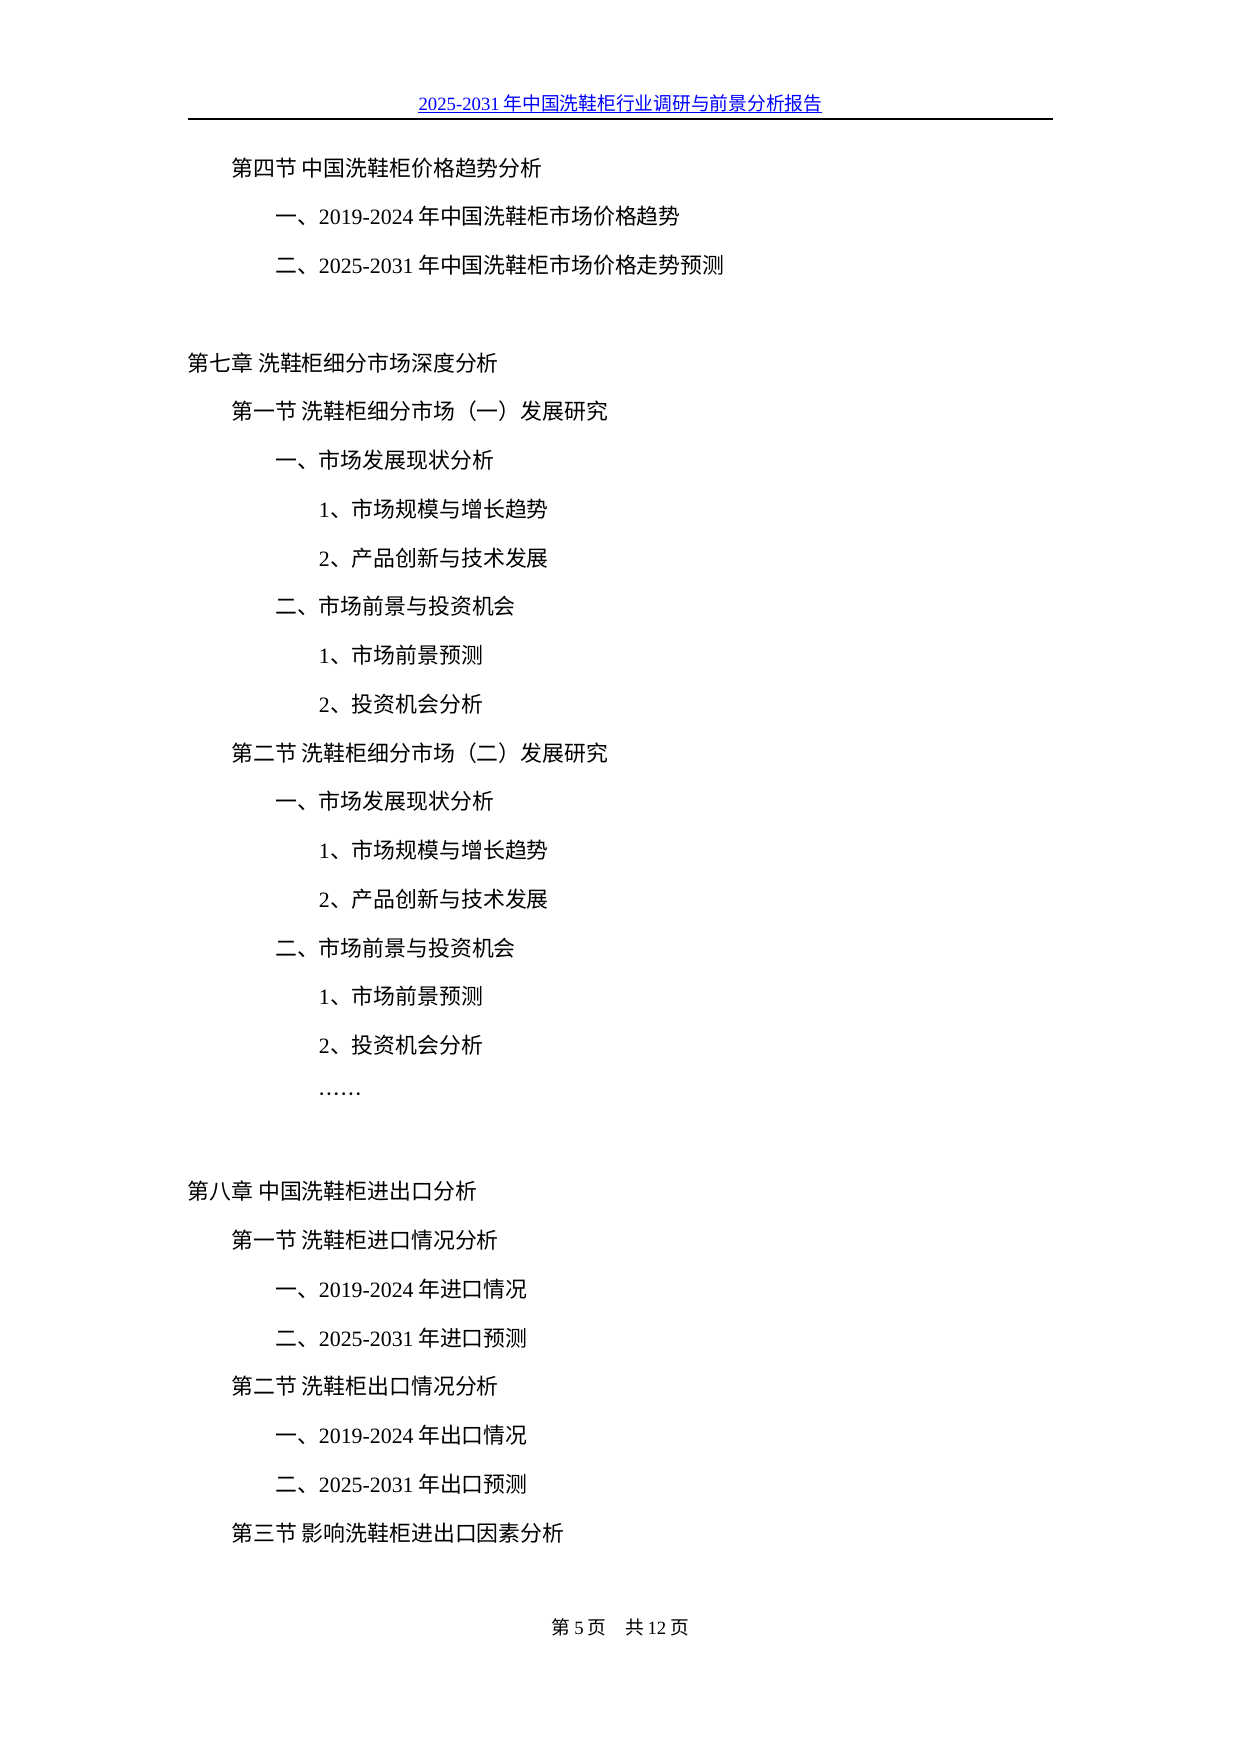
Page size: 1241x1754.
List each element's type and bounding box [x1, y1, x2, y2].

text [187, 150, 1053, 1548]
